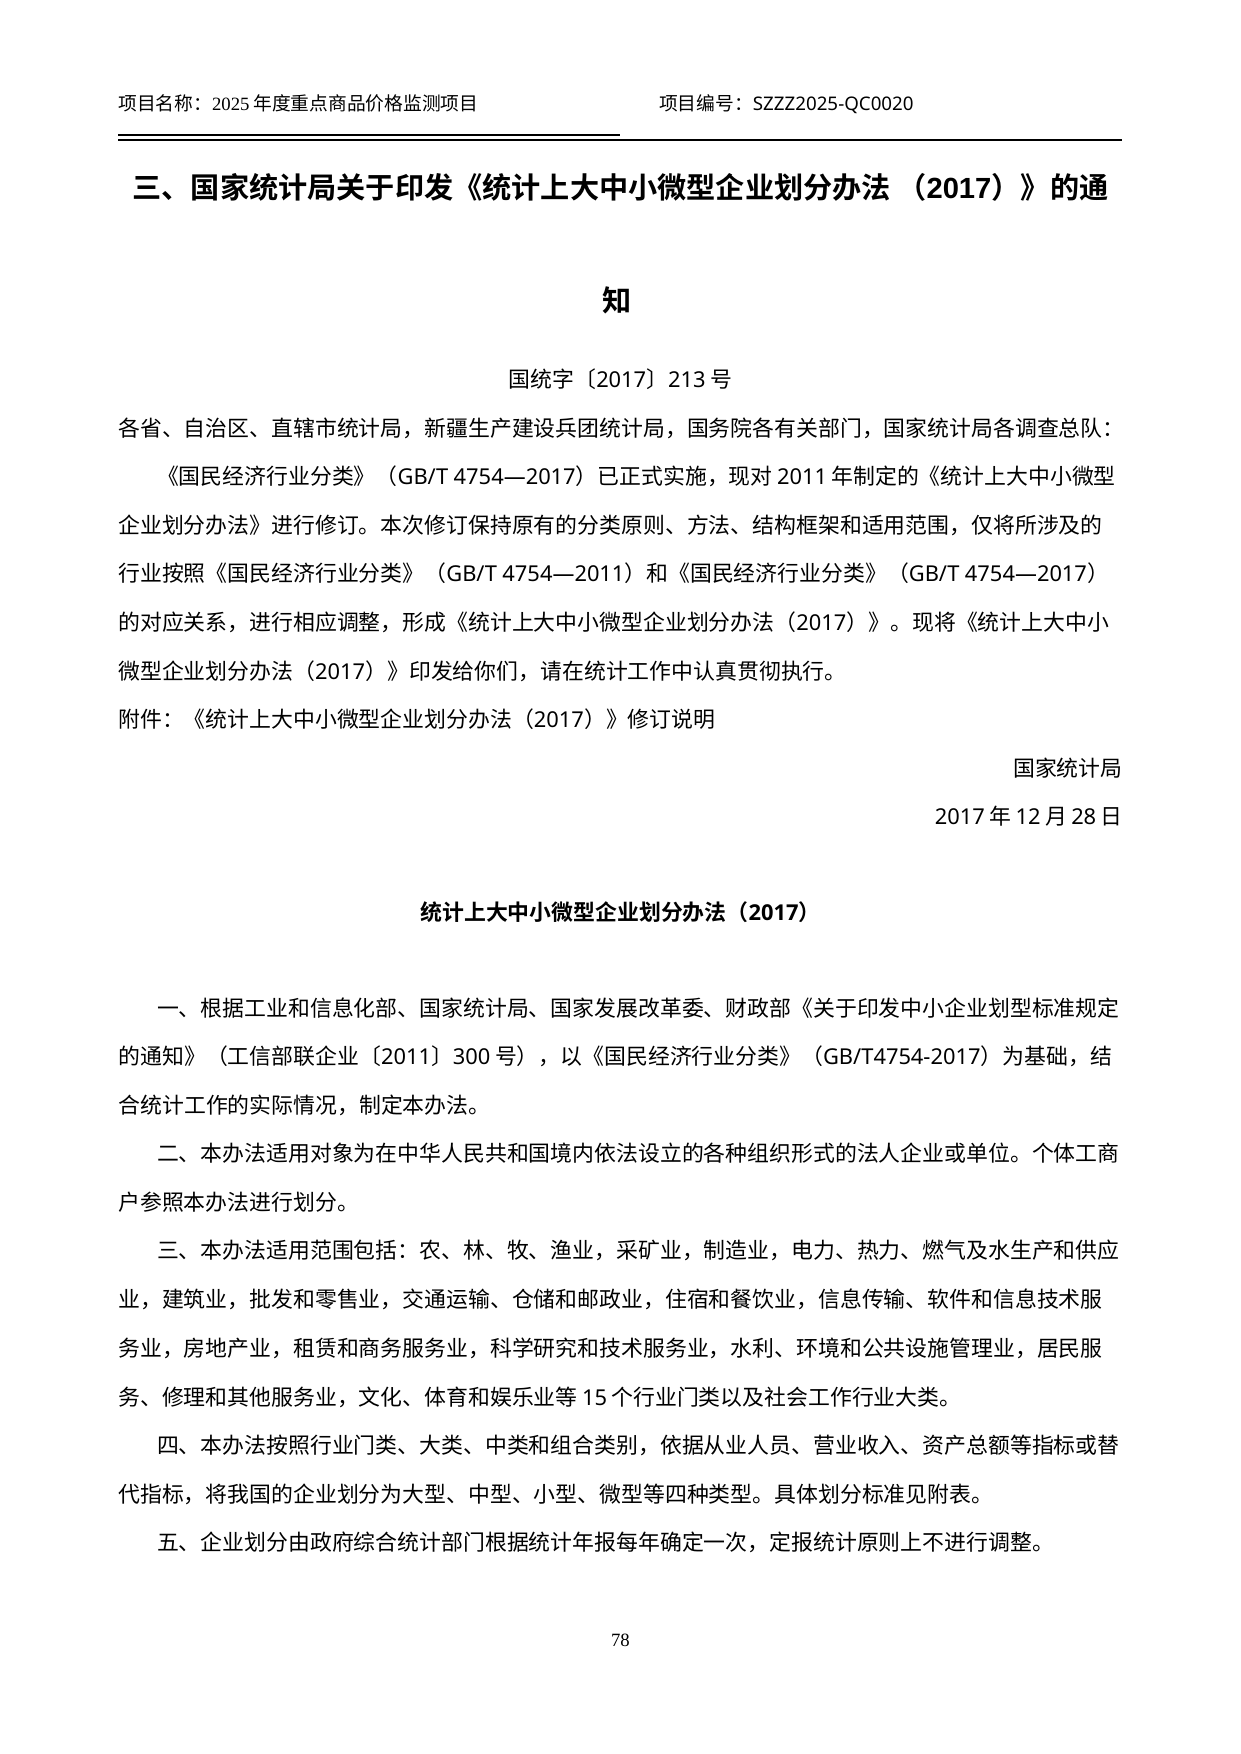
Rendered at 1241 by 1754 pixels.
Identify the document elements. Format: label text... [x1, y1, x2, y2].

text 各省、自治区、直辖市统计局，新疆生产建设兵团统计局，国务院各有关部门，国家统计局各调查总队： [118, 410, 1122, 443]
text 2017年12月28日 [118, 799, 1122, 831]
text 统计上大中小微型企业划分办法（2017） [118, 894, 1122, 927]
text 附件：《统计上大中小微型企业划分办法（2017）》修订说明 [118, 702, 1122, 734]
text 国统字〔2017〕213号 [118, 362, 1122, 394]
text 一、根据工业和信息化部、国家统计局、国家发展改革委、财政部《关于印发中小企业划型标准规定的通知》（工信部联企业〔2011〕300号），以《国民经济行业分类》（GB/T4754-2017）为基础，结合统计工作的实际情况，制定本办法。 [118, 990, 1122, 1120]
text 五、企业划分由政府综合统计部门根据统计年报每年确定一次，定报统计原则上不进行调整。 [118, 1525, 1122, 1557]
text 《国民经济行业分类》（GB/T 4754—2017）已正式实施，现对2011年制定的《统计上大中小微型企业划分办法》进行修订。本次修订保持原有的分类原则、方法、结构框架和适用范围，仅将所涉及的行业按照《国民经济行业分类》（GB/T 4754—2011）和《国民经济行业分类》（GB/T 4754—2017）的对应关系，进行相应调整，形成《统计上大中小微型企业划分办法（2017）》。现将《统计上大中小微型企业划分办法（2017）》印发给你们，请在统计工作中认真贯彻执行。 [118, 459, 1122, 686]
text 四、本办法按照行业门类、大类、中类和组合类别，依据从业人员、营业收入、资产总额等指标或替代指标，将我国的企业划分为大型、中型、小型、微型等四种类型。具体划分标准见附表。 [118, 1428, 1122, 1509]
text 国家统计局 [118, 750, 1122, 783]
text 二、本办法适用对象为在中华人民共和国境内依法设立的各种组织形式的法人企业或单位。个体工商户参照本办法进行划分。 [118, 1136, 1122, 1217]
subtitle 三、国家统计局关于印发《统计上大中小微型企业划分办法 （2017）》的通知 [118, 154, 1122, 331]
text 三、本办法适用范围包括：农、林、牧、渔业，采矿业，制造业，电力、热力、燃气及水生产和供应业，建筑业，批发和零售业，交通运输、仓储和邮政业，住宿和餐饮业，信息传输、软件和信息技术服务业，房地产业，租赁和商务服务业，科学研究和技术服务业，水利、环境和公共设施管理业，居民服务、修理和其他服务业，文化、体育和娱乐业等15个行业门类以及社会工作行业大类。 [118, 1233, 1122, 1412]
